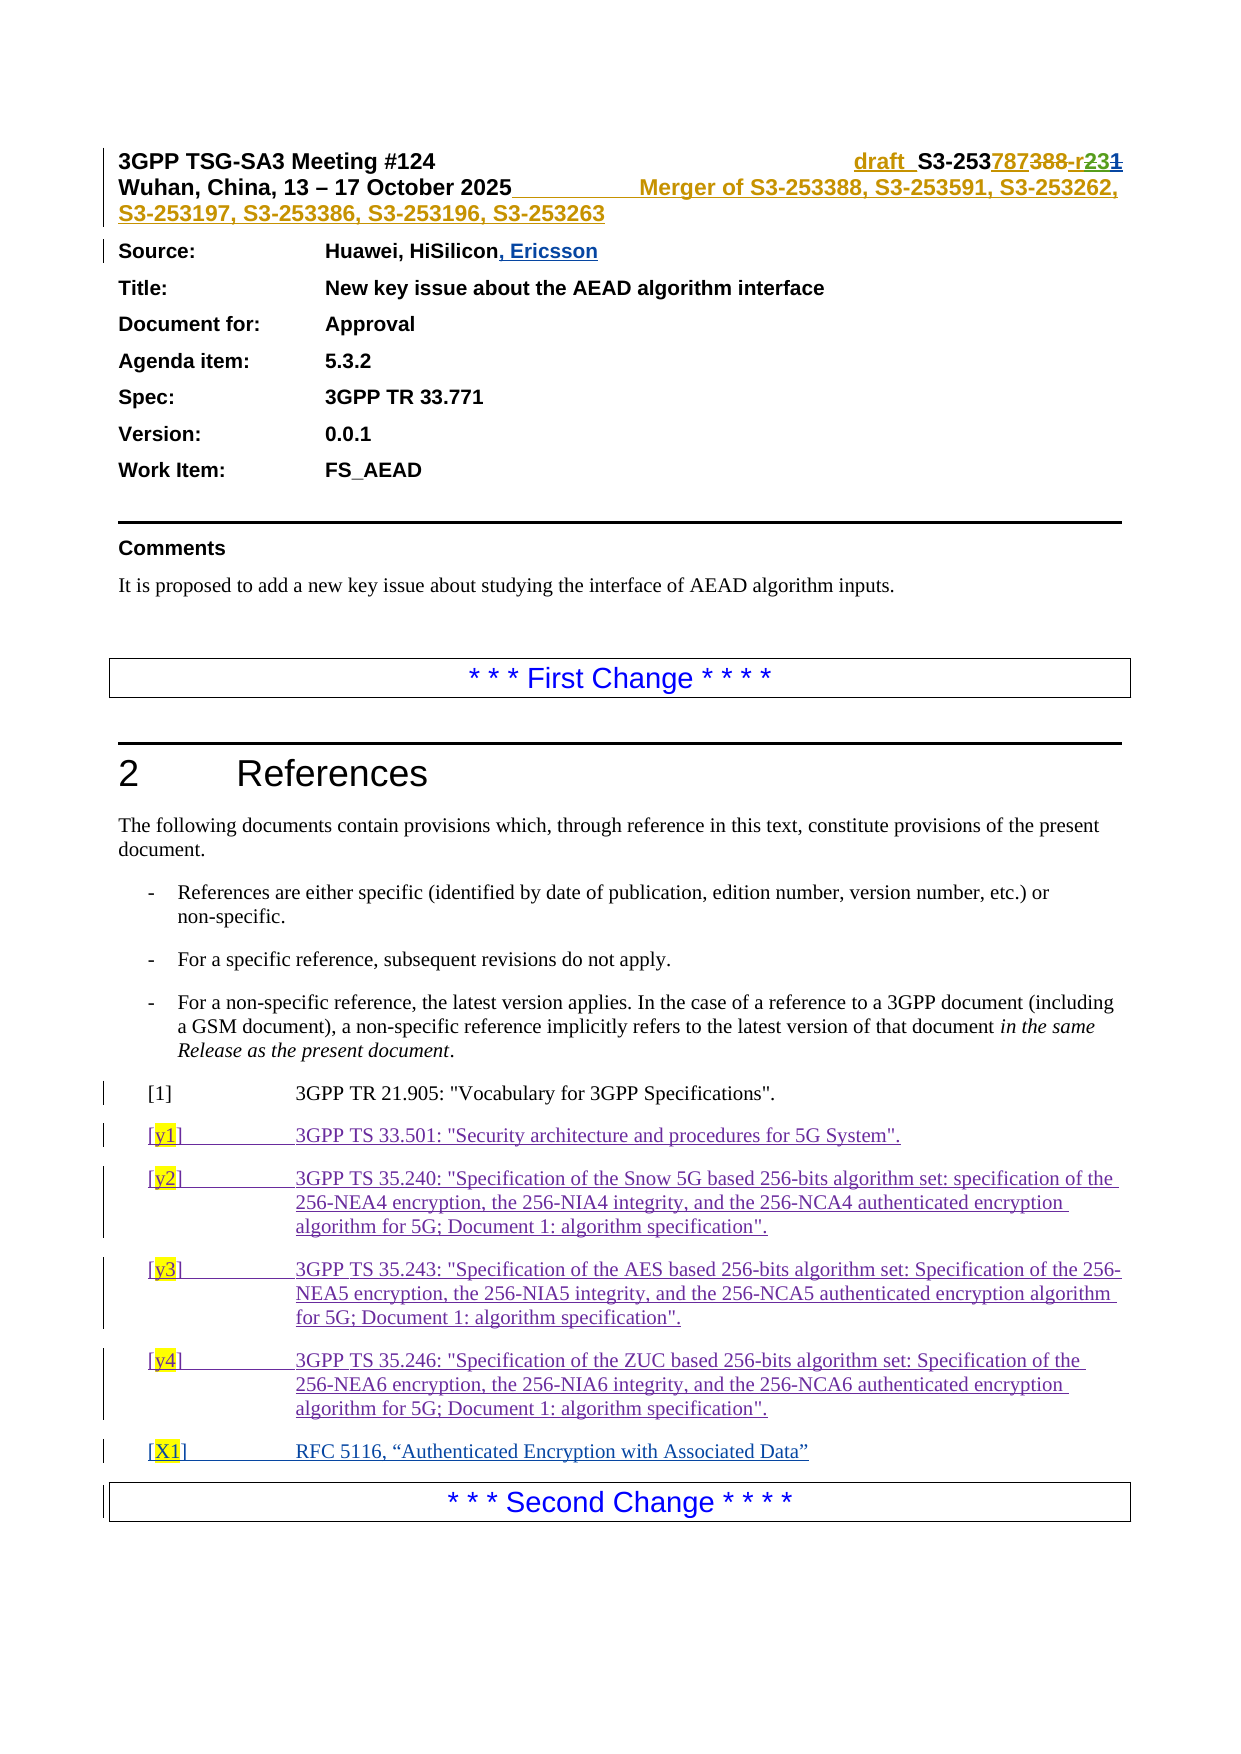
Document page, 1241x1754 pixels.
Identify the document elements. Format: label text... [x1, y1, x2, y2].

text Source: Huawei, HiSilicon [118, 239, 1122, 263]
text Document for: Approval [118, 312, 1122, 336]
text - References are either specific (identified by date of publication, edition number, version number, etc.) or non-specific. [148, 880, 1122, 928]
text Comments [118, 536, 1122, 560]
text Spec: 3GPP TR 33.771 [118, 385, 1122, 409]
text * * * Second Change * * * * [110, 1483, 1130, 1521]
text * * * First Change * * * * [110, 659, 1130, 697]
text Agenda item: 5.3.2 [118, 349, 1122, 373]
text - For a non-specific reference, the latest version applies. In the case of a reference to a 3GPP document (including a GSM document), a non-specific reference implicitly refers to the latest version of that document in the same Release as the present document. [148, 989, 1122, 1062]
text Work Item: FS_AEAD [118, 458, 1122, 482]
text The following documents contain provisions which, through reference in this text, constitute provisions of the present document. [118, 813, 1122, 861]
text 2 References [118, 745, 1122, 794]
text Wuhan, China, 13 – 17 October 2025 [118, 174, 1122, 227]
text It is proposed to add a new key issue about studying the interface of AEAD algorithm inputs. [118, 573, 1122, 597]
text - For a specific reference, subsequent revisions do not apply. [148, 947, 1122, 971]
text [1] 3GPP TR 21.905: "Vocabulary for 3GPP Specifications". [148, 1081, 1122, 1104]
text Title: New key issue about the AEAD algorithm interface [118, 276, 1122, 300]
text Version: 0.0.1 [118, 422, 1122, 446]
text 3GPP TSG-SA3 Meeting #124 S3-253 [118, 148, 1122, 174]
